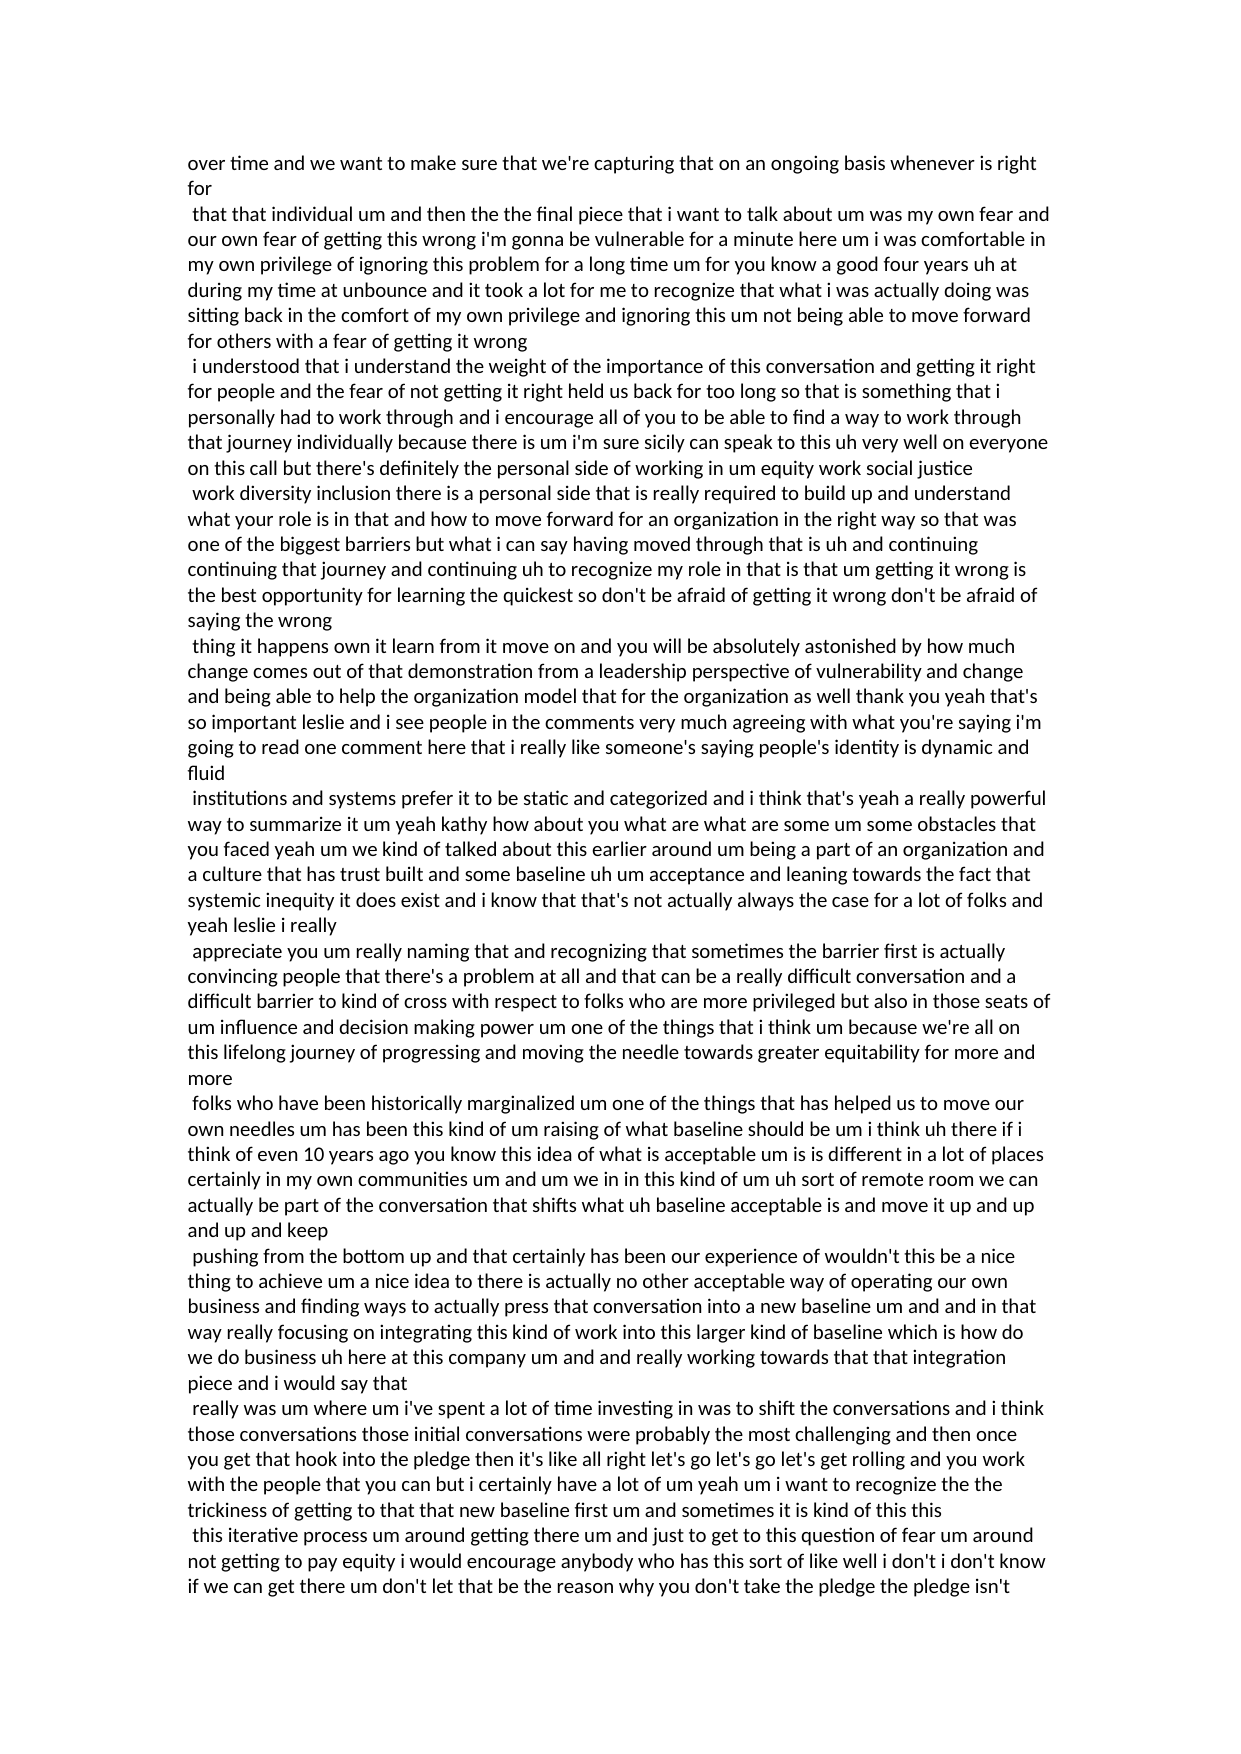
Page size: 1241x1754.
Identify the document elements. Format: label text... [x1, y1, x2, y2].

text that that individual um and then the the final piece that i want to talk about um was my own fear and our own fear of getting this wrong i'm gonna be vulnerable for a minute here um i was comfortable in my own privilege of ignoring this problem for a long time um for you know a good four years uh at during my time at unbounce and it took a lot for me to recognize that what i was actually doing was sitting back in the comfort of my own privilege and ignoring this um not being able to move forward for others with a fear of getting it wrong [187, 201, 1053, 353]
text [187, 150, 1053, 201]
text i understood that i understand the weight of the importance of this conversation and getting it right for people and the fear of not getting it right held us back for too long so that is something that i personally had to work through and i encourage all of you to be able to find a way to work through that journey individually because there is um i'm sure sicily can speak to this uh very well on everyone on this call but there's definitely the personal side of working in um equity work social justice [187, 353, 1053, 480]
text really was um where um i've spent a lot of time investing in was to shift the conversations and i think those conversations those initial conversations were probably the most challenging and then once you get that hook into the pledge then it's like all right let's go let's go let's get rolling and you work with the people that you can but i certainly have a lot of um yeah um i want to recognize the the trickiness of getting to that that new baseline first um and sometimes it is kind of this this [187, 1395, 1053, 1522]
text pushing from the bottom up and that certainly has been our experience of wouldn't this be a nice thing to achieve um a nice idea to there is actually no other acceptable way of operating our own business and finding ways to actually press that conversation into a new baseline um and and in that way really focusing on integrating this kind of work into this larger kind of baseline which is how do we do business uh here at this company um and and really working towards that that integration piece and i would say that [187, 1243, 1053, 1395]
text thing it happens own it learn from it move on and you will be absolutely astonished by how much change comes out of that demonstration from a leadership perspective of vulnerability and change and being able to help the organization model that for the organization as well thank you yeah that's so important leslie and i see people in the comments very much agreeing with what you're saying i'm going to read one comment here that i really like someone's saying people's identity is dynamic and fluid [187, 633, 1053, 785]
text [187, 1522, 1053, 1599]
text folks who have been historically marginalized um one of the things that has helped us to move our own needles um has been this kind of um raising of what baseline should be um i think uh there if i think of even 10 years ago you know this idea of what is acceptable um is is different in a lot of places certainly in my own communities um and um we in in this kind of um uh sort of remote room we can actually be part of the conversation that shifts what uh baseline acceptable is and move it up and up and up and keep [187, 1090, 1053, 1243]
text appreciate you um really naming that and recognizing that sometimes the barrier first is actually convincing people that there's a problem at all and that can be a really difficult conversation and a difficult barrier to kind of cross with respect to folks who are more privileged but also in those seats of um influence and decision making power um one of the things that i think um because we're all on this lifelong journey of progressing and moving the needle towards greater equitability for more and more [187, 938, 1053, 1090]
text institutions and systems prefer it to be static and categorized and i think that's yeah a really powerful way to summarize it um yeah kathy how about you what are what are some um some obstacles that you faced yeah um we kind of talked about this earlier around um being a part of an organization and a culture that has trust built and some baseline uh um acceptance and leaning towards the fact that systemic inequity it does exist and i know that that's not actually always the case for a lot of folks and yeah leslie i really [187, 785, 1053, 938]
text work diversity inclusion there is a personal side that is really required to build up and understand what your role is in that and how to move forward for an organization in the right way so that was one of the biggest barriers but what i can say having moved through that is uh and continuing continuing that journey and continuing uh to recognize my role in that is that um getting it wrong is the best opportunity for learning the quickest so don't be afraid of getting it wrong don't be afraid of saying the wrong [187, 480, 1053, 633]
